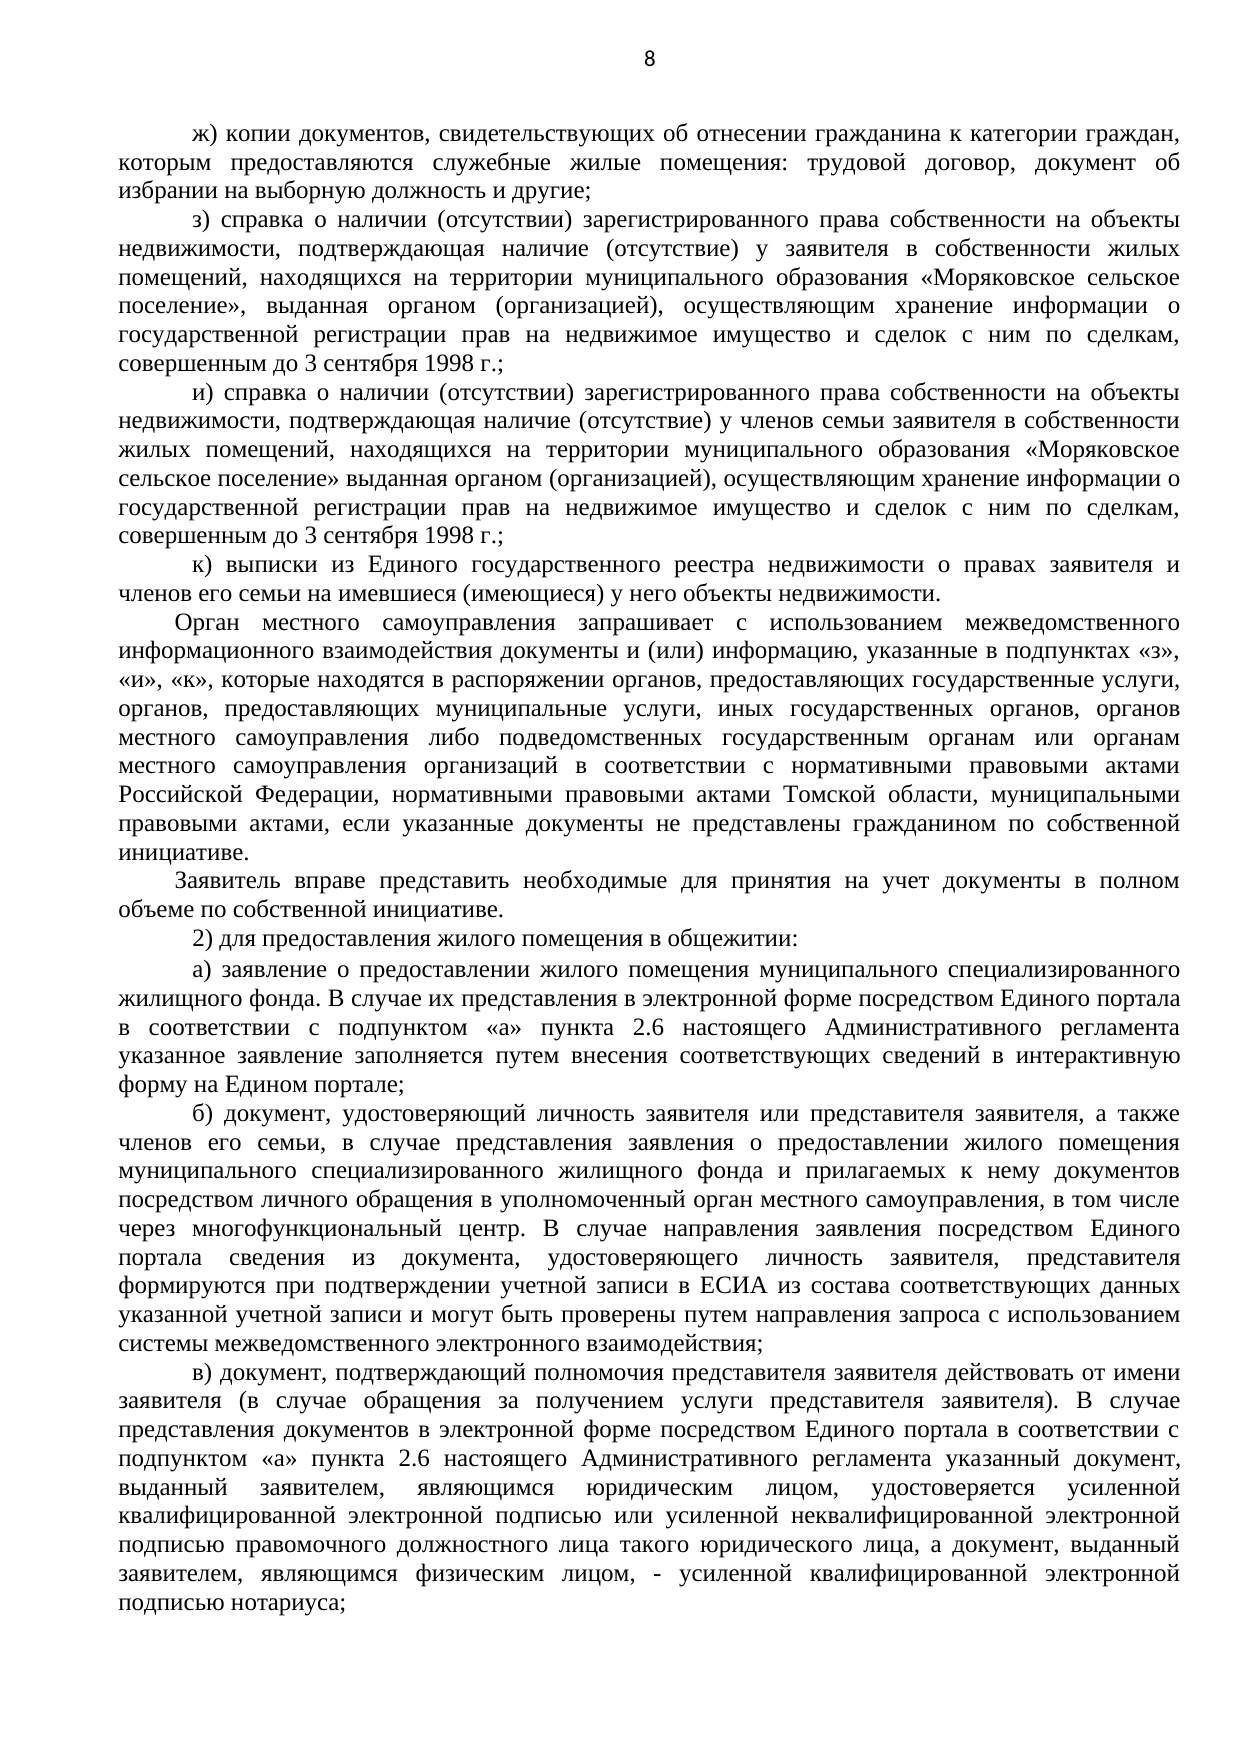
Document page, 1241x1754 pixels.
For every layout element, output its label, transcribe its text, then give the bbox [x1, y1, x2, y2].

text з) справка о наличии (отсутствии) зарегистрированного права собственности на объекты недвижимости, подтверждающая наличие (отсутствие) у заявителя в собственности жилых помещений, находящихся на территории муниципального образования «Моряковское сельское поселение», выданная органом (организацией), осуществляющим хранение информации о государственной регистрации прав на недвижимое имущество и сделок с ним по сделкам, совершенным до 3 сентября 1998 г.; [118, 204, 1181, 377]
text Заявитель вправе представить необходимые для принятия на учет документы в полном объеме по собственной инициативе. [118, 866, 1181, 923]
text 2) для предоставления жилого помещения в общежитии: [118, 923, 1181, 952]
text в) документ, подтверждающий полномочия представителя заявителя действовать от имени заявителя (в случае обращения за получением услуги представителя заявителя). В случае представления документов в электронной форме посредством Единого портала в соответствии с подпунктом «а» пункта 2.6 настоящего Административного регламента указанный документ, выданный заявителем, являющимся юридическим лицом, удостоверяется усиленной квалифицированной электронной подписью или усиленной неквалифицированной электронной подписью правомочного должностного лица такого юридического лица, а документ, выданный заявителем, являющимся физическим лицом, - усиленной квалифицированной электронной подписью нотариуса; [118, 1357, 1181, 1615]
text б) документ, удостоверяющий личность заявителя или представителя заявителя, а также членов его семьи, в случае представления заявления о предоставлении жилого помещения муниципального специализированного жилищного фонда и прилагаемых к нему документов посредством личного обращения в уполномоченный орган местного самоуправления, в том числе через многофункциональный центр. В случае направления заявления посредством Единого портала сведения из документа, удостоверяющего личность заявителя, представителя формируются при подтверждении учетной записи в ЕСИА из состава соответствующих данных указанной учетной записи и могут быть проверены путем направления запроса с использованием системы межведомственного электронного взаимодействия; [118, 1098, 1181, 1357]
text а) заявление о предоставлении жилого помещения муниципального специализированного жилищного фонда. В случае их представления в электронной форме посредством Единого портала в соответствии с подпунктом «а» пункта 2.6 настоящего Административного регламента указанное заявление заполняется путем внесения соответствующих сведений в интерактивную форму на Едином портале; [118, 954, 1181, 1098]
text ж) копии документов, свидетельствующих об отнесении гражданина к категории граждан, которым предоставляются служебные жилые помещения: трудовой договор, документ об избрании на выборную должность и другие; [118, 118, 1181, 204]
text и) справка о наличии (отсутствии) зарегистрированного права собственности на объекты недвижимости, подтверждающая наличие (отсутствие) у членов семьи заявителя в собственности жилых помещений, находящихся на территории муниципального образования «Моряковское сельское поселение» выданная органом (организацией), осуществляющим хранение информации о государственной регистрации прав на недвижимое имущество и сделок с ним по сделкам, совершенным до 3 сентября 1998 г.; [118, 377, 1181, 549]
text Орган местного самоуправления запрашивает с использованием межведомственного информационного взаимодействия документы и (или) информацию, указанные в подпунктах «з», «и», «к», которые находятся в распоряжении органов, предоставляющих государственные услуги, органов, предоставляющих муниципальные услуги, иных государственных органов, органов местного самоуправления либо подведомственных государственным органам или органам местного самоуправления организаций в соответствии с нормативными правовыми актами Российской Федерации, нормативными правовыми актами Томской области, муниципальными правовыми актами, если указанные документы не представлены гражданином по собственной инициативе. [118, 607, 1181, 866]
text к) выписки из Единого государственного реестра недвижимости о правах заявителя и членов его семьи на имевшиеся (имеющиеся) у него объекты недвижимости. [118, 549, 1181, 607]
